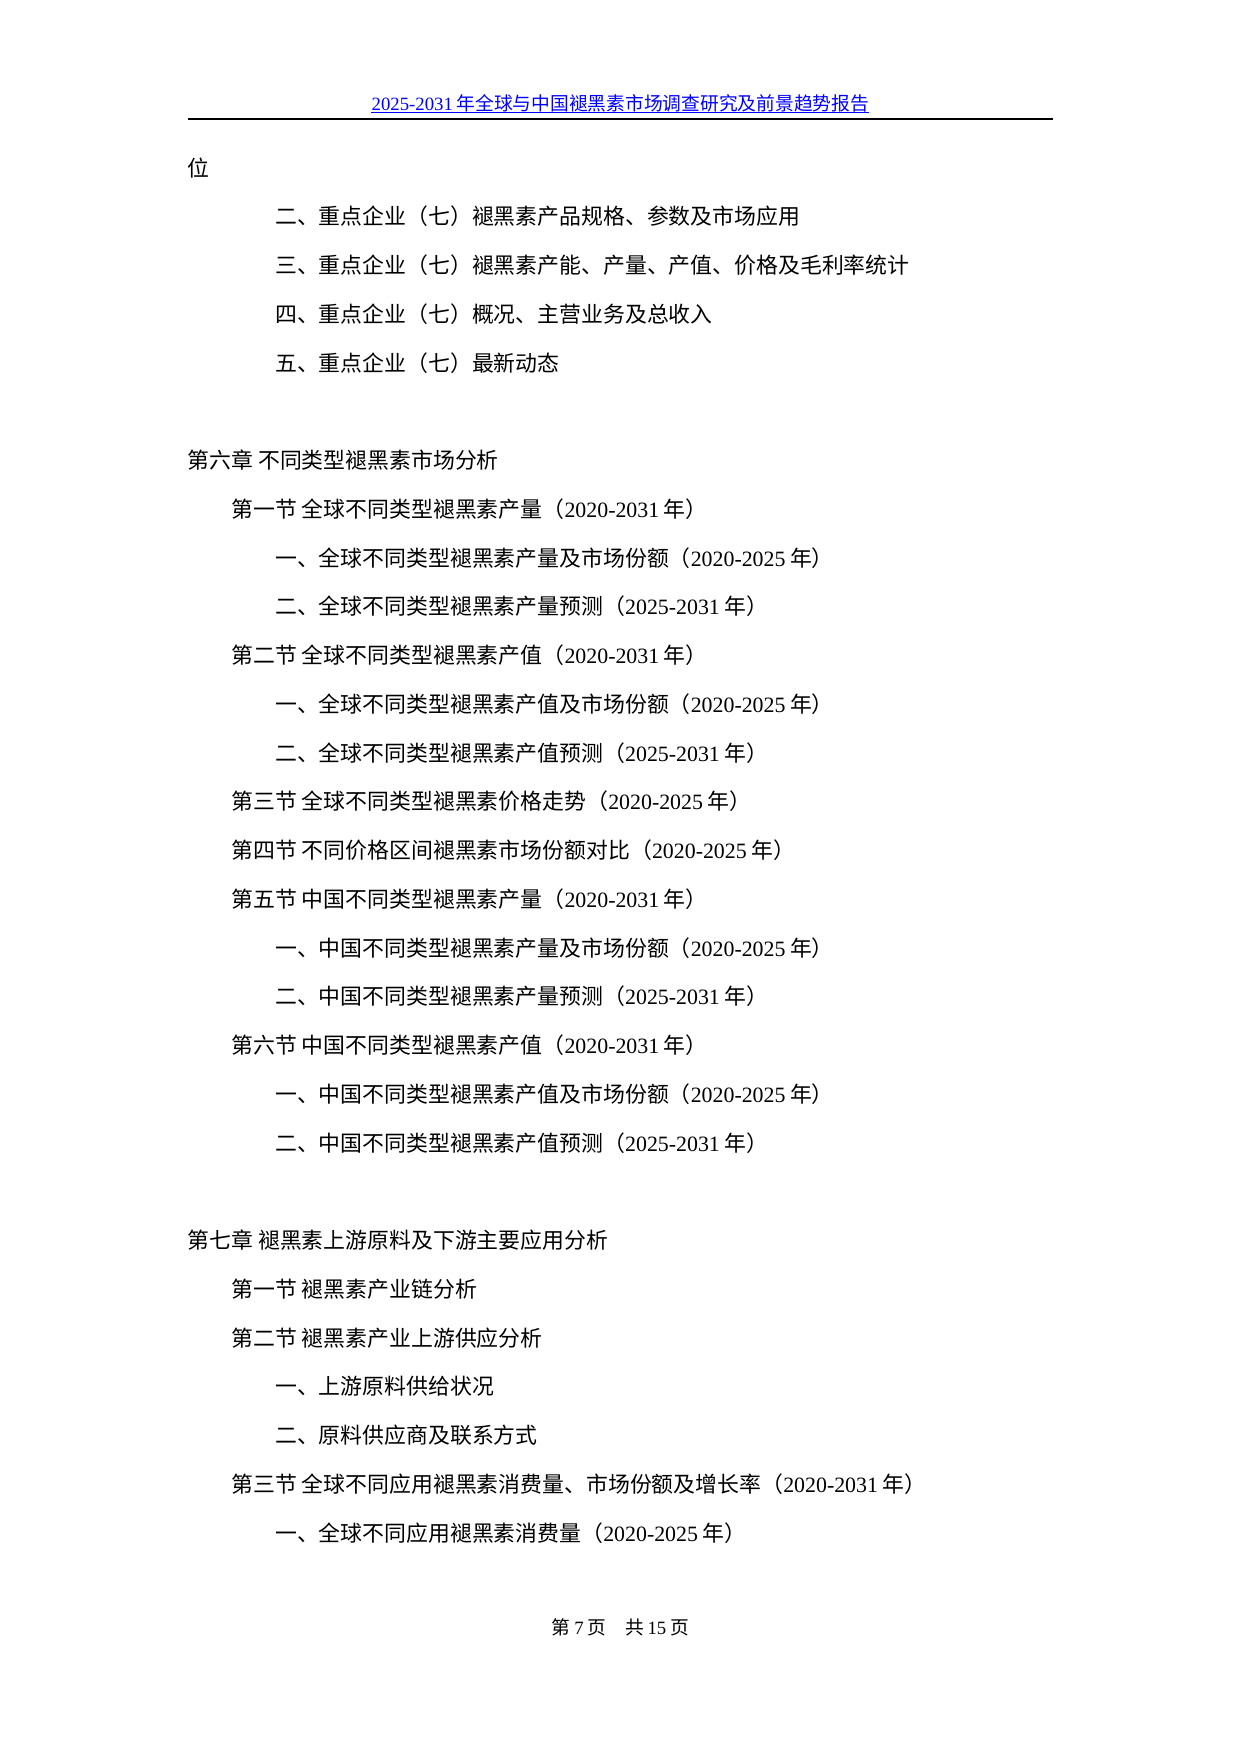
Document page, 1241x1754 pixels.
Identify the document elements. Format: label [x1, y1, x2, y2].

text [187, 150, 1053, 1548]
